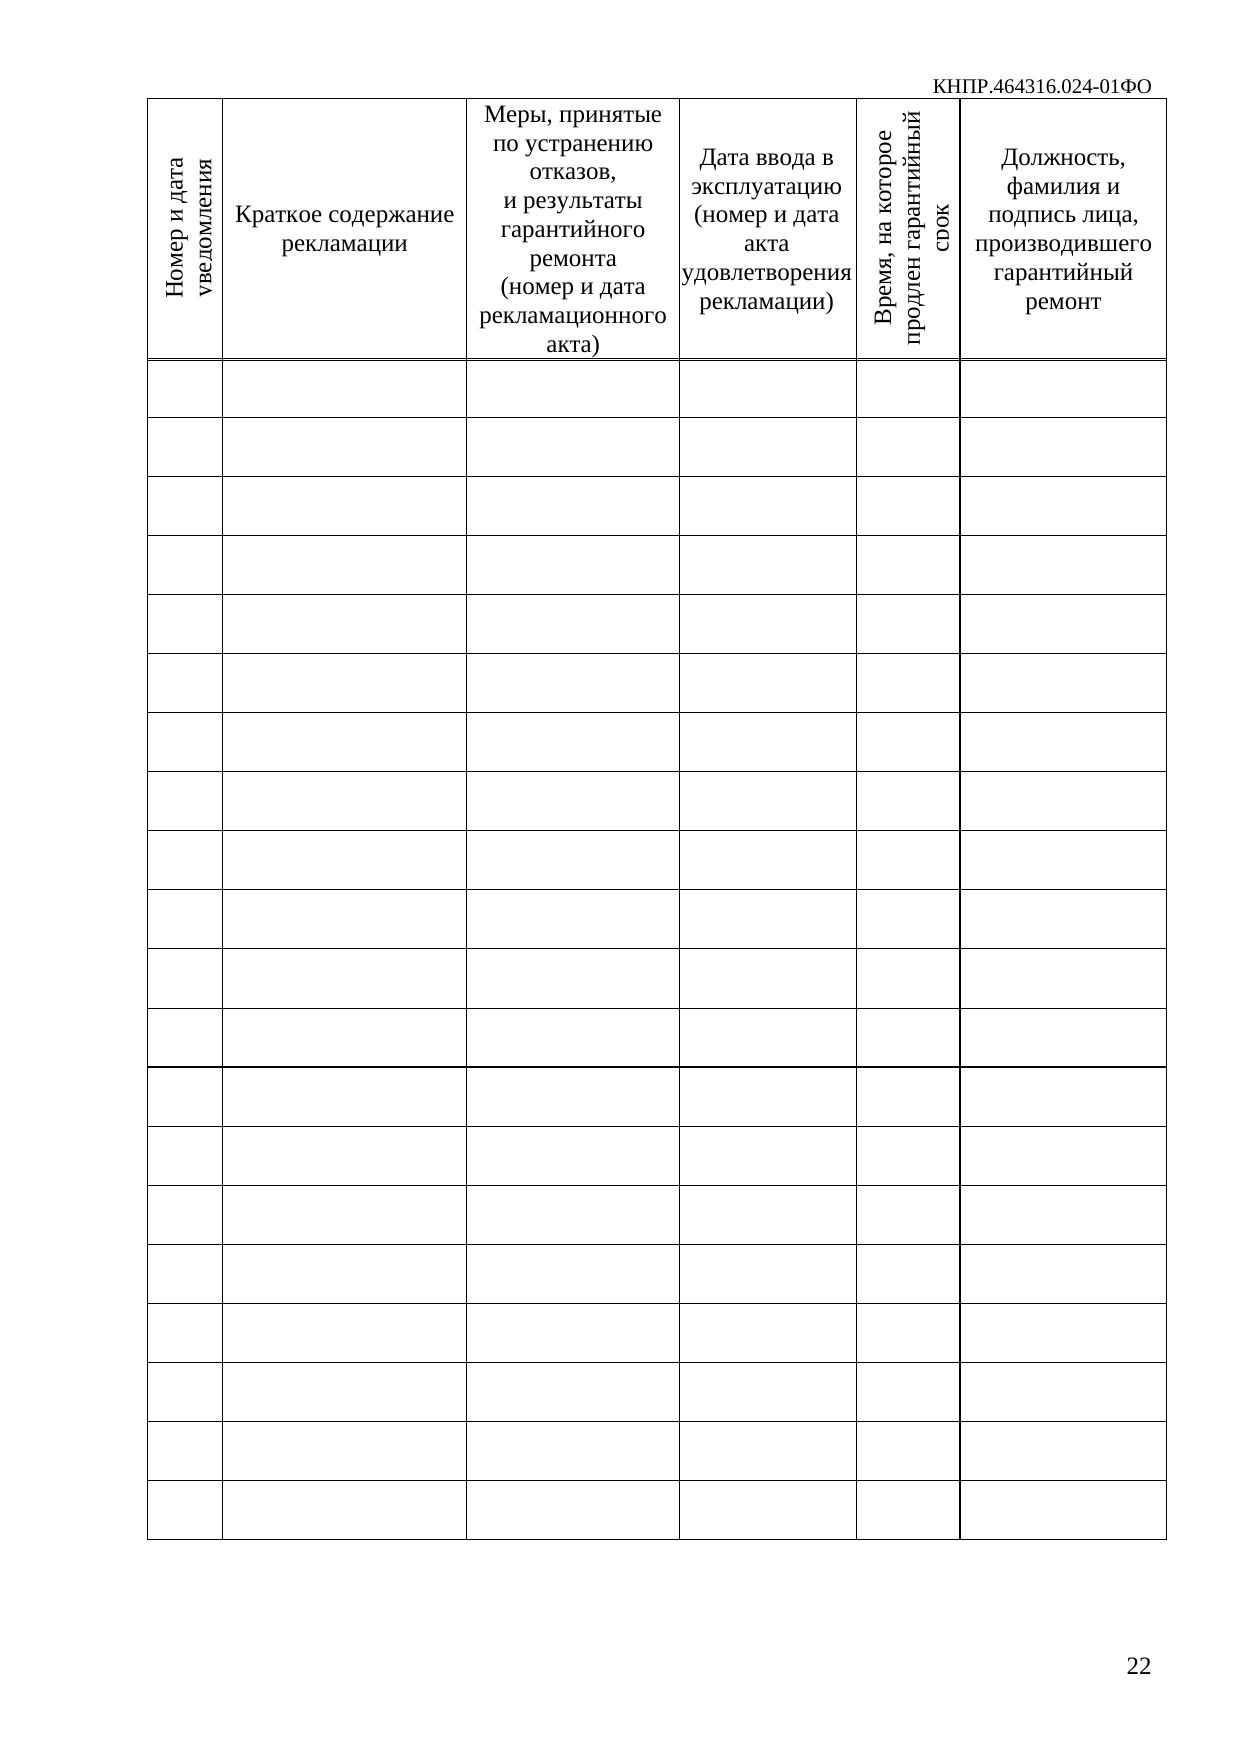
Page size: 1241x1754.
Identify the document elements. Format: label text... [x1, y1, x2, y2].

table_cell [148, 418, 222, 476]
table_cell [857, 654, 959, 712]
table_cell [467, 1481, 679, 1539]
table_cell [467, 477, 679, 535]
table_header Время, на которое продлен гарантийный срок [857, 99, 959, 358]
table_cell [223, 1245, 466, 1303]
table_cell [961, 772, 1166, 830]
table_cell [467, 536, 679, 594]
table_cell [857, 890, 959, 948]
table_cell [680, 595, 856, 653]
table_cell [680, 654, 856, 712]
table_cell [148, 1422, 222, 1480]
table_header Номер и дата уведомления [148, 99, 222, 358]
table_cell [223, 1009, 466, 1066]
table_cell [680, 772, 856, 830]
table_cell [961, 1127, 1166, 1184]
table_cell [857, 1068, 959, 1126]
table_cell [961, 418, 1166, 476]
table_cell [148, 713, 222, 771]
table_cell [857, 361, 959, 417]
table_cell [857, 772, 959, 830]
table_cell [961, 595, 1166, 653]
table_cell [467, 1304, 679, 1362]
table_header Краткое содержание рекламации [223, 99, 466, 358]
table_cell [857, 477, 959, 535]
table_cell [223, 361, 466, 417]
table_cell [857, 713, 959, 771]
table_cell [680, 713, 856, 771]
table_cell [961, 713, 1166, 771]
table_cell [961, 536, 1166, 594]
table_cell [680, 1422, 856, 1480]
table_cell [961, 1304, 1166, 1362]
table_cell [467, 1009, 679, 1066]
table_cell [467, 713, 679, 771]
table_cell [680, 831, 856, 889]
table_cell [680, 1245, 856, 1303]
table_cell [148, 1009, 222, 1066]
table_cell [857, 536, 959, 594]
table_cell [148, 536, 222, 594]
table_cell [680, 536, 856, 594]
table_cell [857, 1422, 959, 1480]
table_cell [223, 1481, 466, 1539]
table_cell [148, 595, 222, 653]
table_cell [467, 890, 679, 948]
table_cell [148, 1245, 222, 1303]
table_cell [467, 1127, 679, 1184]
table_cell [961, 1009, 1166, 1066]
table_cell [148, 477, 222, 535]
table_cell [148, 1481, 222, 1539]
table_cell [857, 595, 959, 653]
table_cell [467, 1363, 679, 1421]
table_cell [961, 949, 1166, 1007]
table_cell [680, 418, 856, 476]
table_cell [467, 361, 679, 417]
table_cell [223, 536, 466, 594]
table_cell [857, 831, 959, 889]
table_cell [961, 1068, 1166, 1126]
table_cell [223, 1068, 466, 1126]
table_cell [680, 1481, 856, 1539]
table_cell [680, 1068, 856, 1126]
table_cell [223, 831, 466, 889]
table_cell [223, 949, 466, 1007]
table_cell [223, 1127, 466, 1184]
table_cell [961, 1422, 1166, 1480]
table_header Должность, фамилия и подпись лица, производившего гарантийный ремонт [961, 99, 1166, 358]
table_cell [148, 890, 222, 948]
table_cell [680, 477, 856, 535]
table_cell [148, 1363, 222, 1421]
table_cell [223, 1422, 466, 1480]
table_cell [223, 1304, 466, 1362]
table_cell [223, 772, 466, 830]
table_cell [467, 949, 679, 1007]
table_cell [857, 1363, 959, 1421]
table_cell [680, 1363, 856, 1421]
table_cell [857, 1304, 959, 1362]
table_cell [148, 831, 222, 889]
table_cell [961, 654, 1166, 712]
table_cell [148, 772, 222, 830]
table_cell [148, 1127, 222, 1184]
table_cell [223, 595, 466, 653]
table_cell [223, 654, 466, 712]
table_cell [223, 713, 466, 771]
table_cell [857, 1127, 959, 1184]
table_cell [467, 418, 679, 476]
table_cell [467, 772, 679, 830]
table_cell [680, 890, 856, 948]
table_cell [961, 1245, 1166, 1303]
table_cell [680, 1127, 856, 1184]
table_cell [680, 1186, 856, 1244]
table_cell [148, 1304, 222, 1362]
table_cell [467, 1422, 679, 1480]
table_header Дата ввода в эксплуатацию (номер и дата акта удовлетворения рекламации) [680, 99, 856, 358]
table_cell [467, 831, 679, 889]
table_cell [857, 1481, 959, 1539]
table_cell [961, 890, 1166, 948]
table_cell [857, 1009, 959, 1066]
table_cell [857, 949, 959, 1007]
table_cell [148, 1068, 222, 1126]
table_cell [857, 418, 959, 476]
table_cell [961, 1481, 1166, 1539]
table_cell [680, 1304, 856, 1362]
table_cell [223, 890, 466, 948]
table_cell [148, 654, 222, 712]
table_cell [857, 1186, 959, 1244]
table_cell [961, 1186, 1166, 1244]
table_cell [148, 1186, 222, 1244]
table_header Меры, принятые по устранению отказов, и результаты гарантийного ремонта (номер и дата рекламационного акта) [467, 99, 679, 358]
table_cell [680, 949, 856, 1007]
table_cell [223, 1363, 466, 1421]
table_cell [961, 477, 1166, 535]
table_cell [467, 1245, 679, 1303]
table_cell [223, 477, 466, 535]
table_cell [467, 595, 679, 653]
table_cell [680, 361, 856, 417]
table_cell [961, 361, 1166, 417]
table_cell [467, 1186, 679, 1244]
table_cell [680, 1009, 856, 1066]
table_cell [148, 361, 222, 417]
table_cell [961, 831, 1166, 889]
table_cell [223, 1186, 466, 1244]
table_cell [961, 1363, 1166, 1421]
table_cell [467, 654, 679, 712]
table_cell [467, 1068, 679, 1126]
table_cell [857, 1245, 959, 1303]
table_cell [223, 418, 466, 476]
table_cell [148, 949, 222, 1007]
